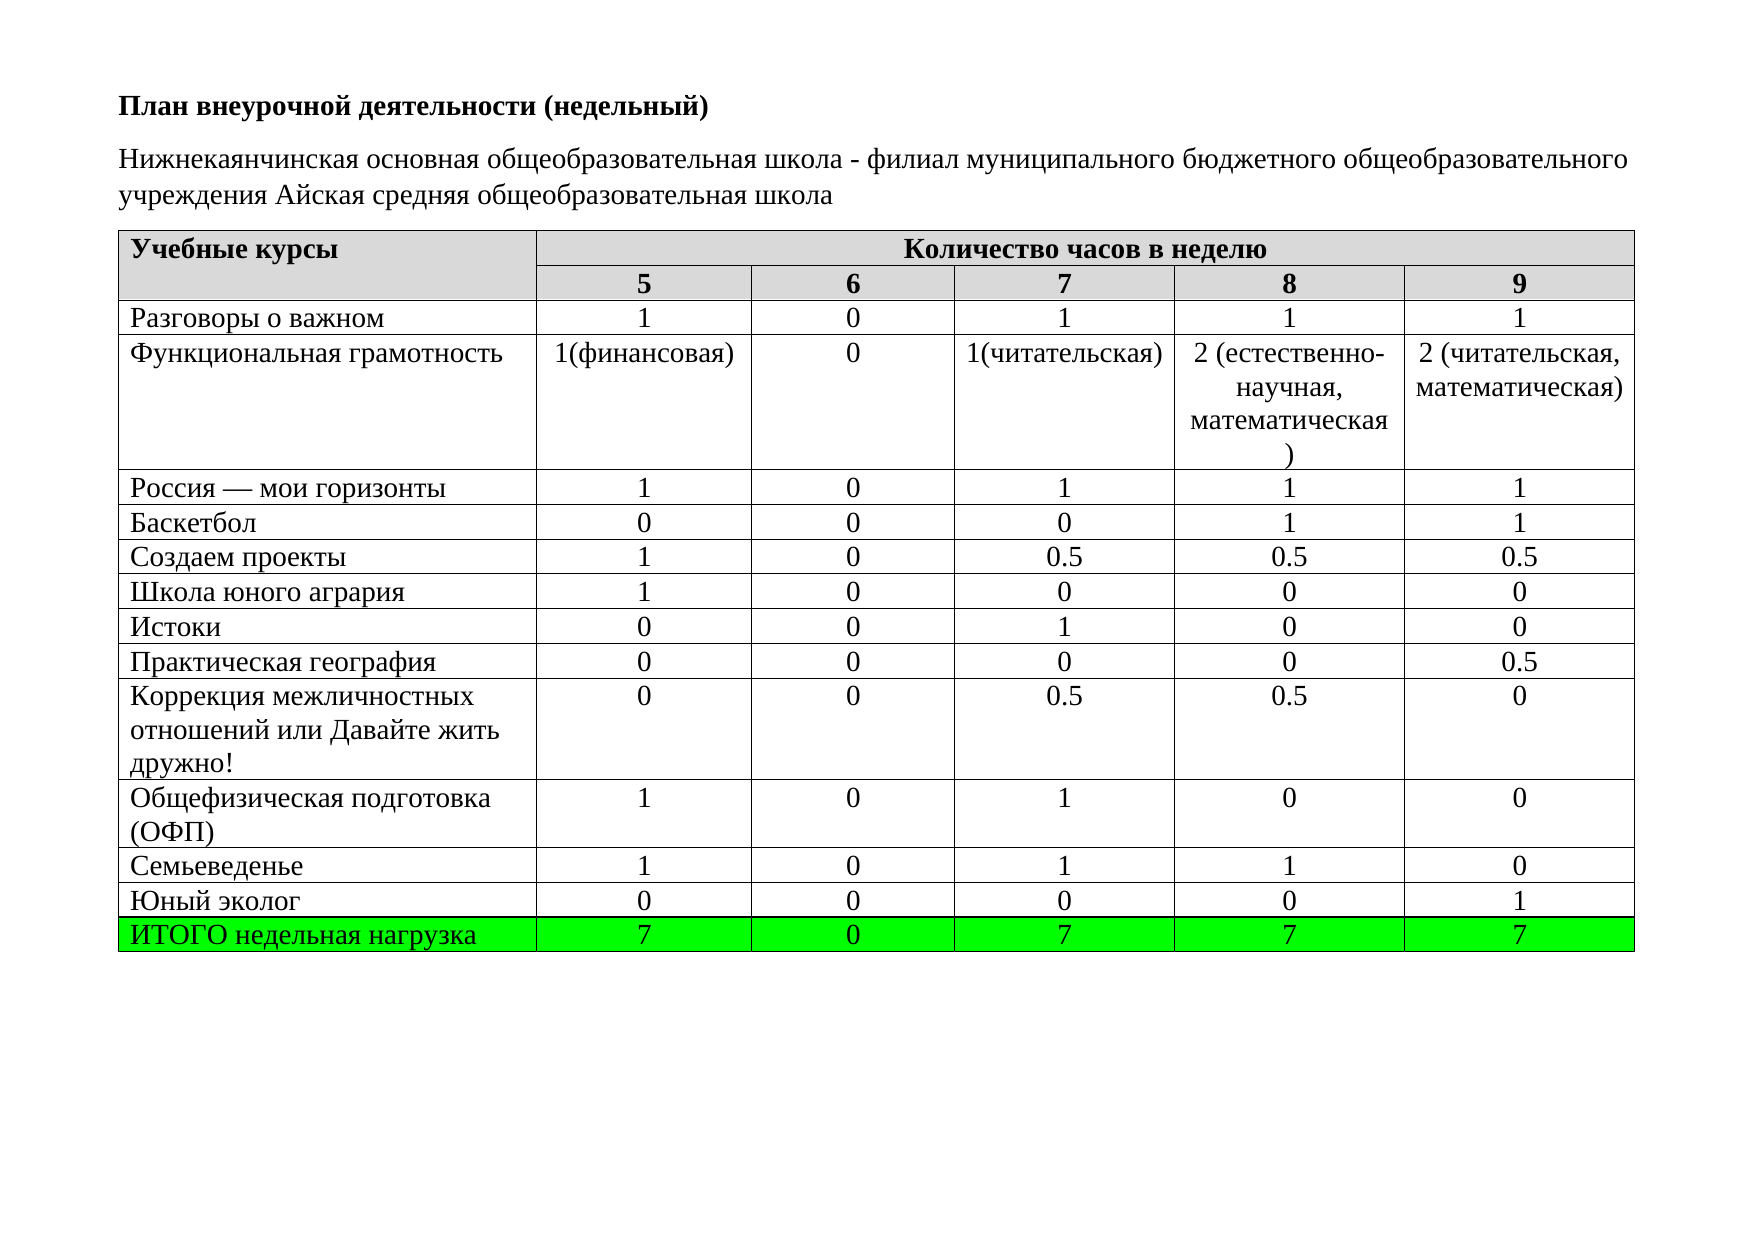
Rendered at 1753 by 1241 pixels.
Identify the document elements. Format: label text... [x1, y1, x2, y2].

table_cell 0 [752, 335, 954, 469]
table_cell 0 [1175, 574, 1404, 608]
table_cell 0.5 [1405, 540, 1634, 573]
table_cell Семьеведенье [119, 848, 536, 882]
table_cell Функциональная грамотность [119, 335, 536, 469]
table_cell 1 [1175, 505, 1404, 538]
table_cell 7 [537, 918, 751, 951]
table_cell 0 [537, 505, 751, 538]
table_cell 0 [752, 301, 954, 334]
table_cell 1 [537, 470, 751, 504]
table_cell 1(финансовая) [537, 335, 751, 469]
table_cell 0 [752, 918, 954, 951]
table_cell 1 [955, 609, 1174, 643]
table_cell 0 [752, 505, 954, 538]
table_cell Баскетбол [119, 505, 536, 538]
table_cell 7 [955, 266, 1174, 299]
table_cell 1 [537, 848, 751, 882]
table_cell 1 [955, 780, 1174, 847]
table_cell 0.5 [1175, 679, 1404, 779]
table_cell 0 [752, 883, 954, 916]
table_cell 2 (естественно-научная, математическая) [1175, 335, 1404, 469]
table_cell 0.5 [955, 540, 1174, 573]
table_cell 1 [1175, 301, 1404, 334]
table_cell 1 [537, 540, 751, 573]
table_cell 1 [1405, 883, 1634, 916]
table_cell 0 [1405, 609, 1634, 643]
table_cell 0 [752, 679, 954, 779]
table_cell 7 [1175, 918, 1404, 951]
table_cell Истоки [119, 609, 536, 643]
table_cell 0 [1405, 780, 1634, 847]
table_cell ИТОГО недельная нагрузка [119, 918, 536, 951]
text Нижнекаянчинская основная общеобразовательная школа - филиал муниципального бюджетного общеобразовательного учреждения Айская средняя общеобразовательная школа [118, 141, 1634, 211]
table_cell Создаем проекты [119, 540, 536, 573]
table_cell 9 [1405, 266, 1634, 299]
table_cell 0.5 [955, 679, 1174, 779]
table_cell 0 [752, 644, 954, 677]
table_cell 0.5 [1405, 644, 1634, 677]
table_cell 2 (читательская, математическая) [1405, 335, 1634, 469]
table_cell Разговоры о важном [119, 301, 536, 334]
table_cell Школа юного агрария [119, 574, 536, 608]
table_cell 0 [537, 679, 751, 779]
table_cell 0 [752, 609, 954, 643]
table_cell 1 [537, 780, 751, 847]
table_cell 5 [537, 266, 751, 299]
table_cell 0 [537, 883, 751, 916]
table_cell 0 [752, 574, 954, 608]
text План внеурочной деятельности (недельный) [118, 88, 1634, 122]
table_cell 0 [752, 780, 954, 847]
table_cell 7 [955, 918, 1174, 951]
table_header Учебные курсы [119, 231, 536, 299]
table_cell 0 [1175, 644, 1404, 677]
table_cell Коррекция межличностных отношений или Давайте жить дружно! [119, 679, 536, 779]
table_cell 0 [955, 574, 1174, 608]
table_cell 0 [752, 470, 954, 504]
table_cell 0.5 [1175, 540, 1404, 573]
table_cell Общефизическая подготовка (ОФП) [119, 780, 536, 847]
table_cell Россия — мои горизонты [119, 470, 536, 504]
table_cell 1 [1405, 301, 1634, 334]
table_cell 0 [955, 883, 1174, 916]
table_cell 0 [1405, 679, 1634, 779]
table_cell 0 [537, 609, 751, 643]
table_cell 1 [1405, 470, 1634, 504]
table_cell 1 [955, 301, 1174, 334]
table_cell 0 [1175, 609, 1404, 643]
table_cell 8 [1175, 266, 1404, 299]
table_cell 6 [752, 266, 954, 299]
table_cell 0 [537, 644, 751, 677]
table_cell 1 [537, 301, 751, 334]
table_cell 1(читательская) [955, 335, 1174, 469]
table_cell 1 [1175, 848, 1404, 882]
table_cell Юный эколог [119, 883, 536, 916]
table_cell 7 [1405, 918, 1634, 951]
table_cell 0 [1175, 883, 1404, 916]
table_cell 0 [1405, 848, 1634, 882]
table_cell Практическая география [119, 644, 536, 677]
table_cell 0 [752, 848, 954, 882]
table_cell 1 [1175, 470, 1404, 504]
table_cell 0 [955, 644, 1174, 677]
table_cell 1 [1405, 505, 1634, 538]
table_cell 0 [1175, 780, 1404, 847]
table_cell 0 [752, 540, 954, 573]
table_cell 0 [1405, 574, 1634, 608]
table_header Количество часов в неделю [537, 231, 1634, 265]
table_cell 1 [955, 470, 1174, 504]
table_cell 0 [955, 505, 1174, 538]
table_cell 1 [537, 574, 751, 608]
table_cell 1 [955, 848, 1174, 882]
